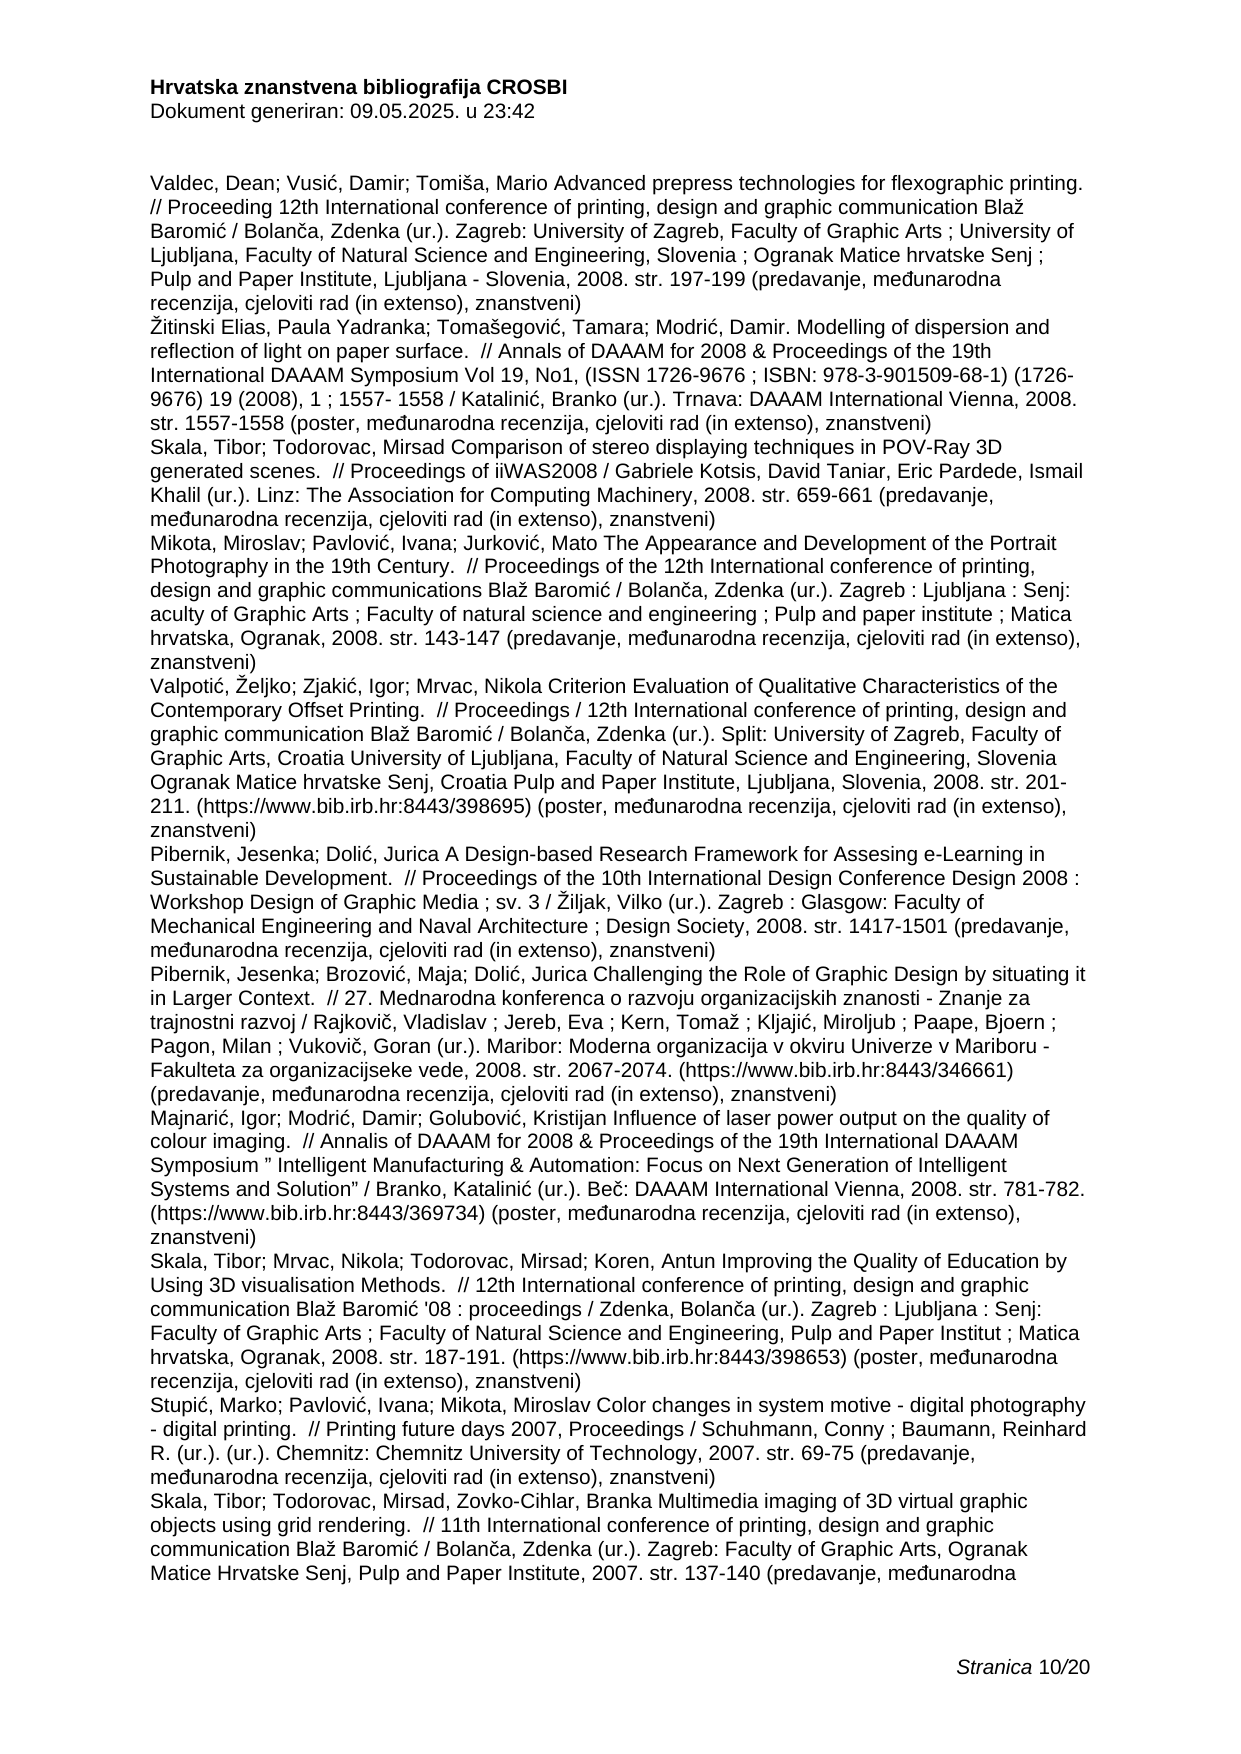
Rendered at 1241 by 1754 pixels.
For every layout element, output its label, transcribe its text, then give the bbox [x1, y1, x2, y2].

text Valpotić, Željko; Zjakić, Igor; Mrvac, Nikola [150, 674, 1090, 842]
text Majnarić, Igor; Modrić, Damir; Golubović, Kristijan [150, 1105, 1090, 1249]
text Valdec, Dean; Vusić, Damir; Tomiša, Mario [150, 171, 1090, 315]
text Stupić, Marko; Pavlović, Ivana; Mikota, Miroslav [150, 1393, 1090, 1489]
text Pibernik, Jesenka; Dolić, Jurica [150, 842, 1090, 962]
text Skala, Tibor; Mrvac, Nikola; Todorovac, Mirsad; Koren, Antun [150, 1249, 1090, 1393]
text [150, 1489, 1090, 1584]
text Žitinski Elias, Paula Yadranka; Tomašegović, Tamara; Modrić, Damir. [150, 315, 1090, 434]
text Mikota, Miroslav; Pavlović, Ivana; Jurković, Mato [150, 530, 1090, 674]
text Skala, Tibor; Todorovac, Mirsad [150, 434, 1090, 530]
text Pibernik, Jesenka; Brozović, Maja; Dolić, Jurica [150, 962, 1090, 1105]
